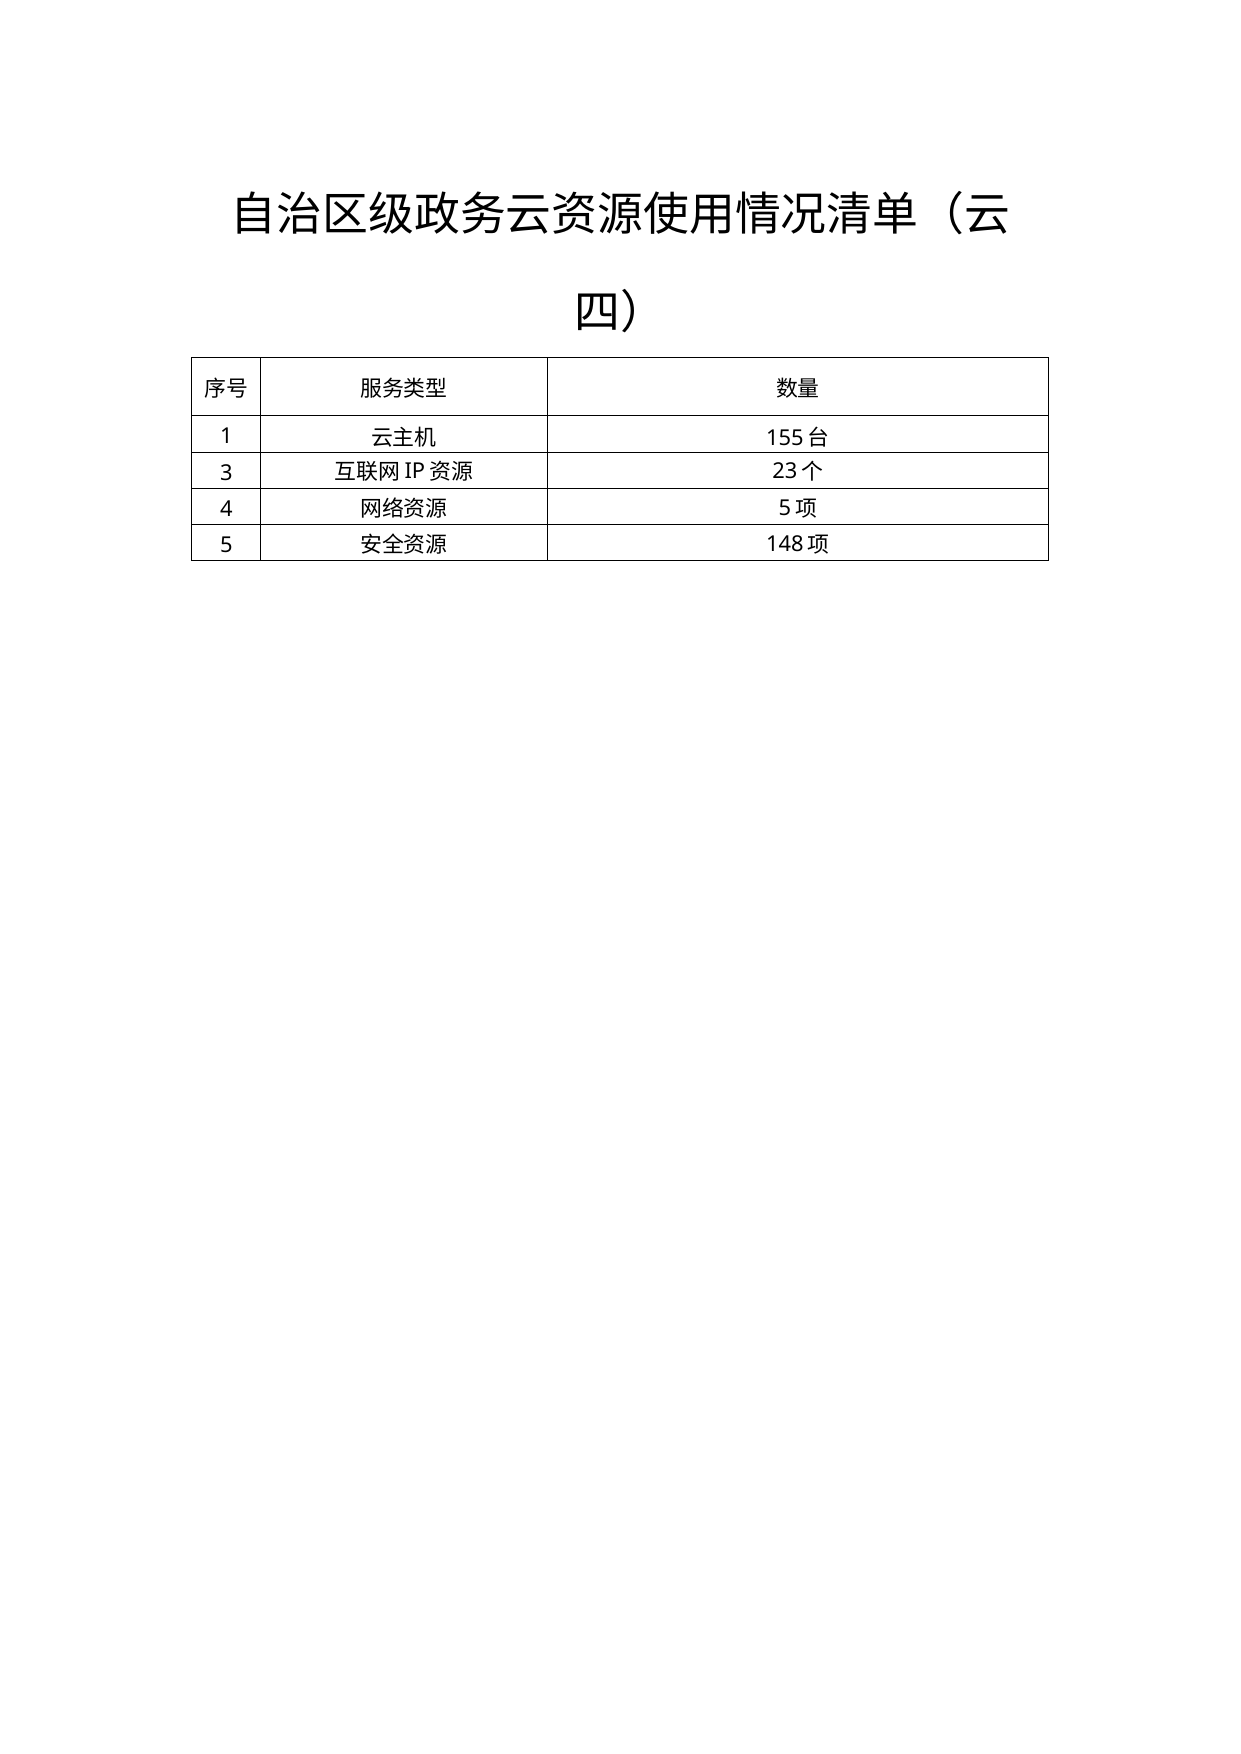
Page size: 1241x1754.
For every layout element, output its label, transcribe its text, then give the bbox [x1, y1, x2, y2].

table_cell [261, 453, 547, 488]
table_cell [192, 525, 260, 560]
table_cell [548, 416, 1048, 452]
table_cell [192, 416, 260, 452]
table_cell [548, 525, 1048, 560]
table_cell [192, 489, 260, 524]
subtitle 自治区级政务云资源使用情况清单（云四） [187, 162, 1053, 357]
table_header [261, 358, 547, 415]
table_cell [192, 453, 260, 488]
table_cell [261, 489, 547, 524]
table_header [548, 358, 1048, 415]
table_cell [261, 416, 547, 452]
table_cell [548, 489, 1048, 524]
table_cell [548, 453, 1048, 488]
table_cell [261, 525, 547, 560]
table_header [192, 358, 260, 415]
